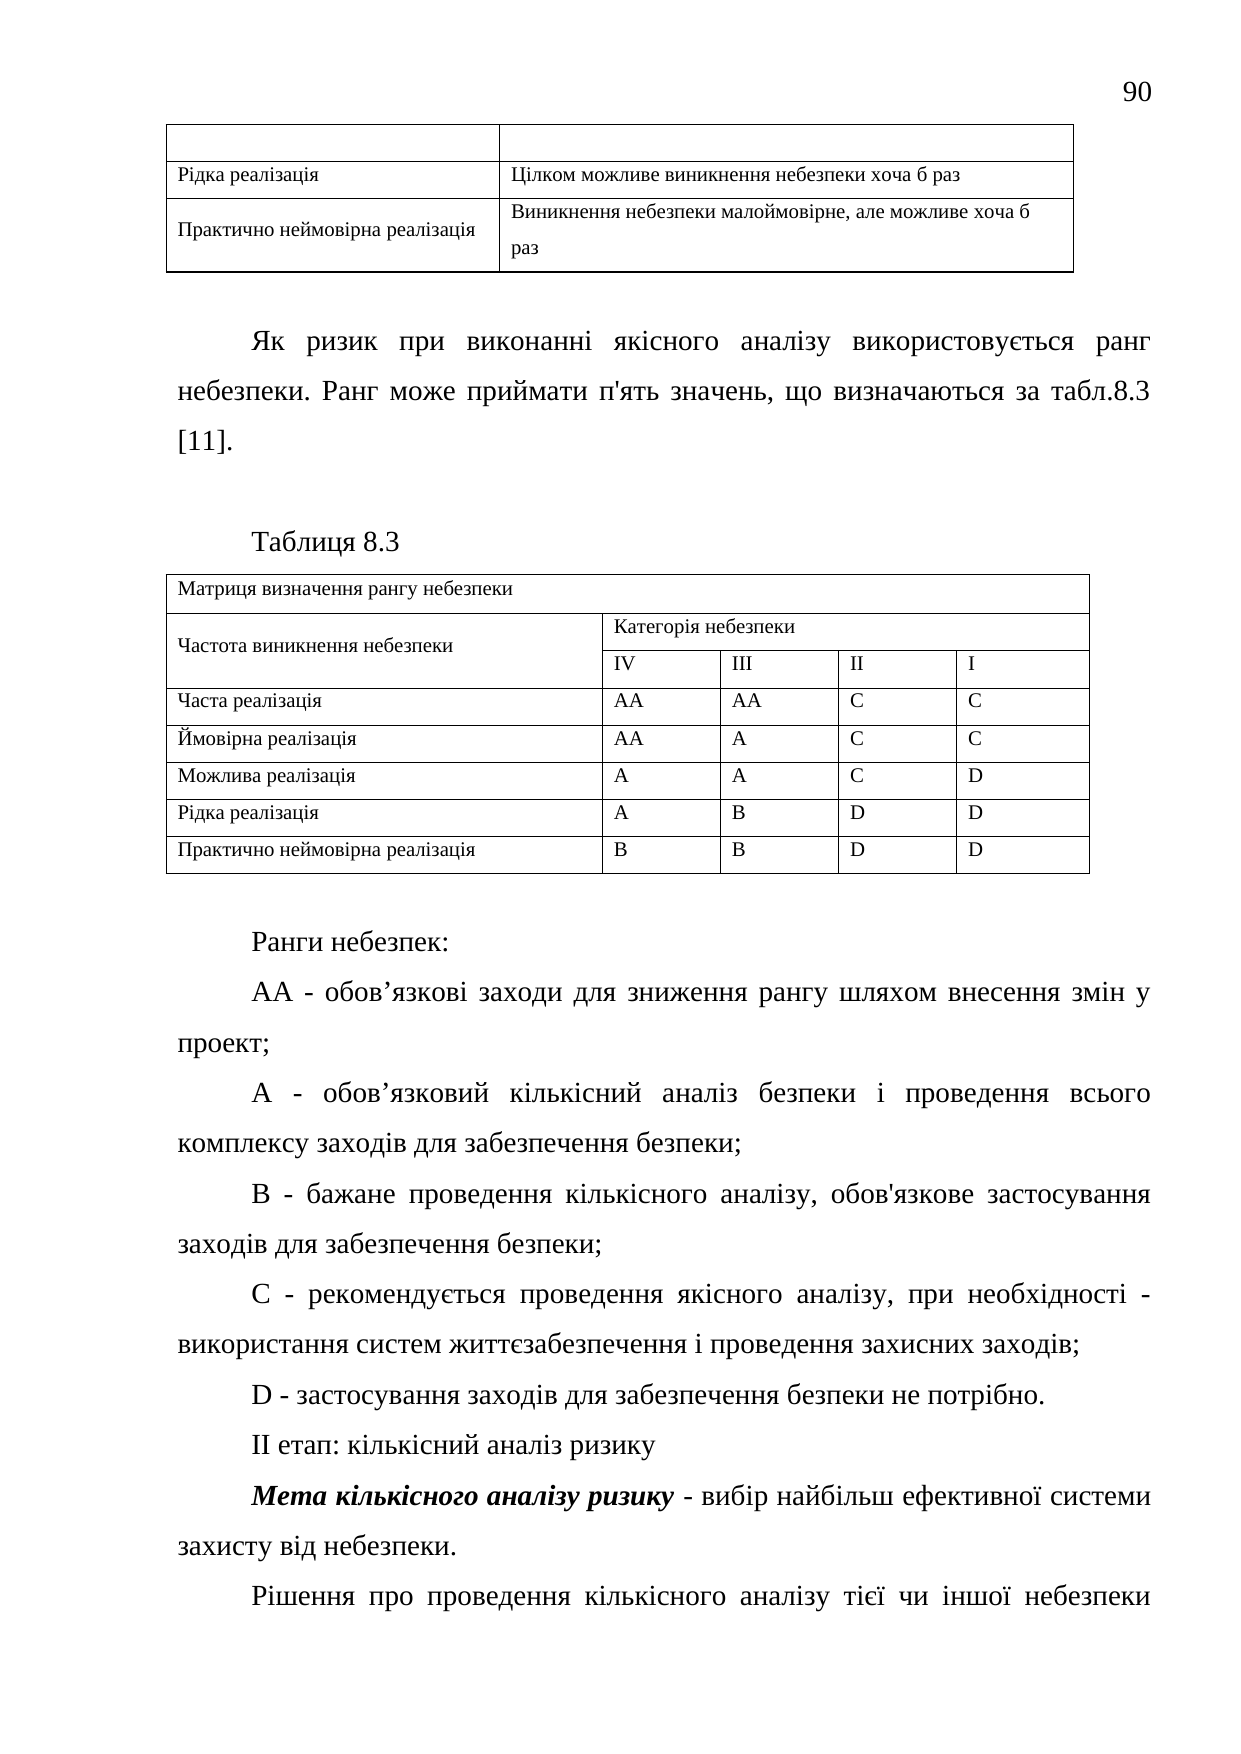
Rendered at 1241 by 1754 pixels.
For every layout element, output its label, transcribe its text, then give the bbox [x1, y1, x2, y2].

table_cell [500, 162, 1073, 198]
text Таблиця 8.3 [177, 524, 1152, 557]
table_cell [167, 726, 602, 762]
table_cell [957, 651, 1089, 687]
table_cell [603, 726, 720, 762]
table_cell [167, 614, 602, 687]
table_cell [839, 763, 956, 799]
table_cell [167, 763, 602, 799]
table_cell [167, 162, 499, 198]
text А - обов’язковий кількісний аналіз безпеки і проведення всього комплексу заходів для забезпечення безпеки; [177, 1075, 1152, 1159]
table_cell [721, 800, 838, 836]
text Як ризик при виконанні якісного аналізу використовується ранг небезпеки. Ранг може приймати п'ять значень, що визначаються за табл.8.3 [11]. [177, 323, 1152, 457]
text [177, 1578, 1152, 1612]
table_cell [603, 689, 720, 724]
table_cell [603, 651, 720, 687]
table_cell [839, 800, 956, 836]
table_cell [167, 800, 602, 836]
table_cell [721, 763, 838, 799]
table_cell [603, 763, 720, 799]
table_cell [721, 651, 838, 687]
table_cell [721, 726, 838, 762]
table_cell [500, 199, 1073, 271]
text D - застосування заходів для забезпечення безпеки не потрібно. [177, 1377, 1152, 1411]
text Ранги небезпек: [177, 924, 1152, 958]
text С - рекомендується проведення якісного аналізу, при необхідності - використання систем життєзабезпечення і проведення захисних заходів; [177, 1276, 1152, 1360]
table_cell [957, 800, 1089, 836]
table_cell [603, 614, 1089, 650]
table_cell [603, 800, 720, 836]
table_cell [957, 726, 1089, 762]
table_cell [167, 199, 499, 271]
text АА - обов’язкові заходи для зниження рангу шляхом внесення змін у проект; [177, 974, 1152, 1058]
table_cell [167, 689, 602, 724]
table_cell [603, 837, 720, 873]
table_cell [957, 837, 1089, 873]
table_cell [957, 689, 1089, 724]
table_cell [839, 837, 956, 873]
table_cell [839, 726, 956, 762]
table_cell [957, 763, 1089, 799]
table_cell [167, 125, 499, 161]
text ІІ етап: кількісний аналіз ризику [177, 1427, 1152, 1461]
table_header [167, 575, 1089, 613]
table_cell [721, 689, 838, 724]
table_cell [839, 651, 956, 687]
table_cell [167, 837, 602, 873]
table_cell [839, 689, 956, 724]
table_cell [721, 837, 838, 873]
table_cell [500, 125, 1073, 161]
text В - бажане проведення кількісного аналізу, обов'язкове застосування заходів для забезпечення безпеки; [177, 1176, 1152, 1259]
text Мета кількісного аналізу ризику - вибір найбільш ефективної системи захисту від небезпеки. [177, 1478, 1152, 1561]
